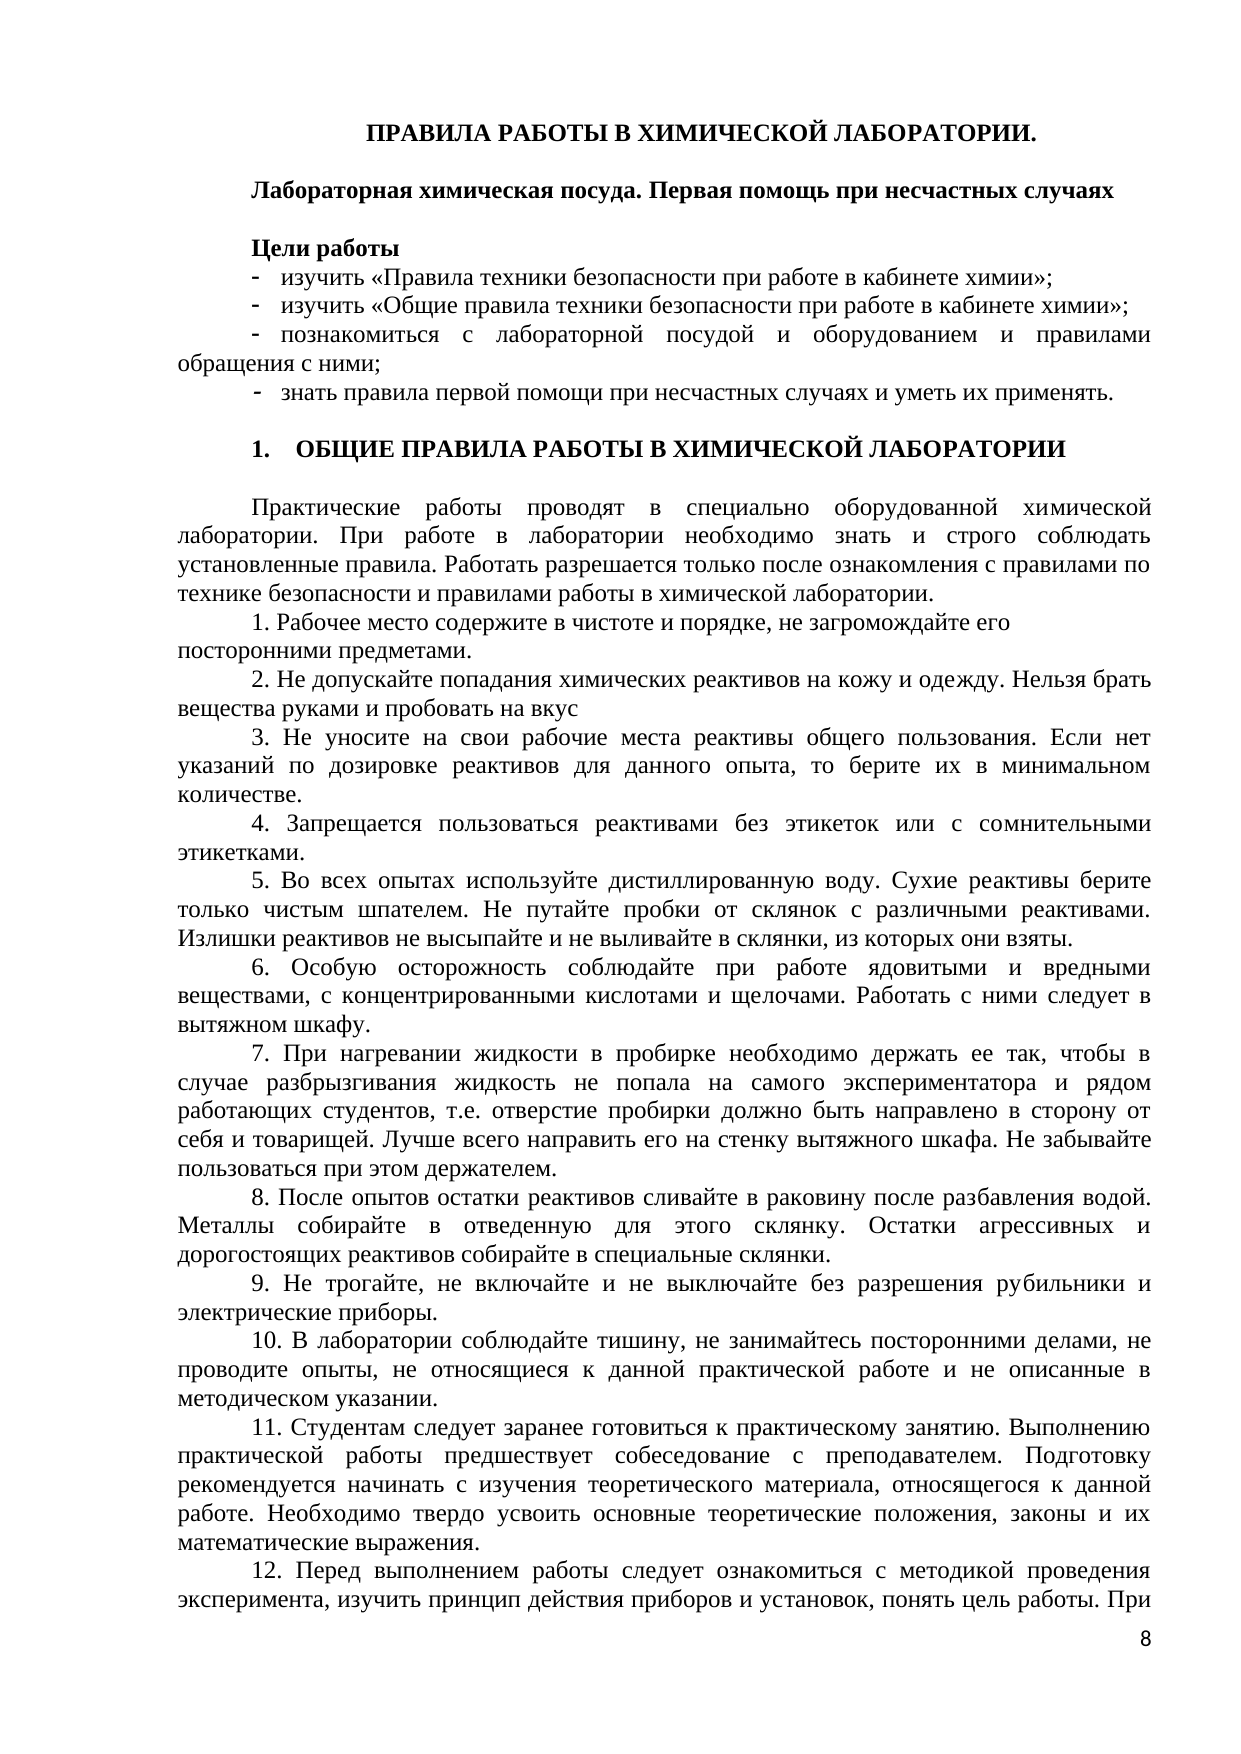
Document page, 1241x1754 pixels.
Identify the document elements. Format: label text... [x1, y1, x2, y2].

text 3. Не уносите на свои рабочие места реактивы общего пользования. Если нет указаний по дозировке реактивов для данного опыта, то берите их в минимальном количестве. [177, 722, 1152, 808]
list изучить «Общие правила техники безопасности при работе в кабинете химии»; [177, 291, 1152, 319]
text 4. Запрещается пользоваться реактивами без этикеток или с сомнительными этикетками. [177, 808, 1152, 866]
text 6. Особую осторожность соблюдайте при работе ядовитыми и вредными веществами, с концентрированными кислотами и щелочами. Работать с ними следует в вытяжном шкафу. [177, 952, 1152, 1038]
text 5. Во всех опытах используйте дистиллированную воду. Сухие реактивы берите только чистым шпателем. Не путайте пробки от склянок с различными реактивами. Излишки реактивов не высыпайте и не выливайте в склянки, из которых они взяты. [177, 866, 1152, 952]
text 11. Студентам следует заранее готовиться к практическому занятию. Выполнению практической работы предшествует собеседование с преподавателем. Подготовку рекомендуется начинать с изучения теоретического материала, относящегося к данной работе. Необходимо твердо усвоить основные теоретические положения, законы и их математические выражения. [177, 1412, 1152, 1556]
text Цели работы [177, 233, 1152, 262]
text ПРАВИЛА РАБОТЫ В ХИМИЧЕСКОЙ ЛАБОРАТОРИИ. [177, 118, 1152, 147]
list ОБЩИЕ ПРАВИЛА РАБОТЫ В ХИМИЧЕСКОЙ ЛАБОРАТОРИИ [177, 434, 1152, 463]
text 8. После опытов остатки реактивов сливайте в раковину после разбавления водой. Металлы собирайте в отведенную для этого склянку. Остатки агрессивных и дорогостоящих реактивов собирайте в специальные склянки. [177, 1182, 1152, 1268]
list знать правила первой помощи при несчастных случаях и уметь их применять. [177, 377, 1152, 406]
text 9. Не трогайте, не включайте и не выключайте без разрешения рубильники и электрические приборы. [177, 1268, 1152, 1326]
text 1. Рабочее место содержите в чистоте и порядке, не загромождайте его посторонними предметами. [177, 607, 1152, 664]
text 10. В лаборатории соблюдайте тишину, не занимайтесь посторонними делами, не проводите опыты, не относящиеся к данной практической работе и не описанные в методическом указании. [177, 1326, 1152, 1412]
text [177, 1556, 1152, 1613]
text 2. Не допускайте попадания химических реактивов на кожу и одежду. Нельзя брать вещества руками и пробовать на вкус [177, 664, 1152, 722]
text 7. При нагревании жидкости в пробирке необходимо держать ее так, чтобы в случае разбрызгивания жидкость не попала на самого экспериментатора и рядом работающих студентов, т.е. отверстие пробирки должно быть направлено в сторону от себя и товарищей. Лучше всего направить его на стенку вытяжного шкафа. Не забывайте пользоваться при этом держателем. [177, 1038, 1152, 1182]
text Лабораторная химическая посуда. Первая помощь при несчастных случаях [177, 176, 1152, 204]
list изучить «Правила техники безопасности при работе в кабинете химии»; [177, 262, 1152, 291]
list познакомиться с лабораторной посудой и оборудованием и правилами обращения с ними; [177, 319, 1152, 377]
text Практические работы проводят в специально оборудованной химической лаборатории. При работе в лаборатории необходимо знать и строго соблюдать установленные правила. Работать разрешается только после ознакомления с правилами по технике безопасности и правилами работы в химической лаборатории. [177, 492, 1152, 607]
